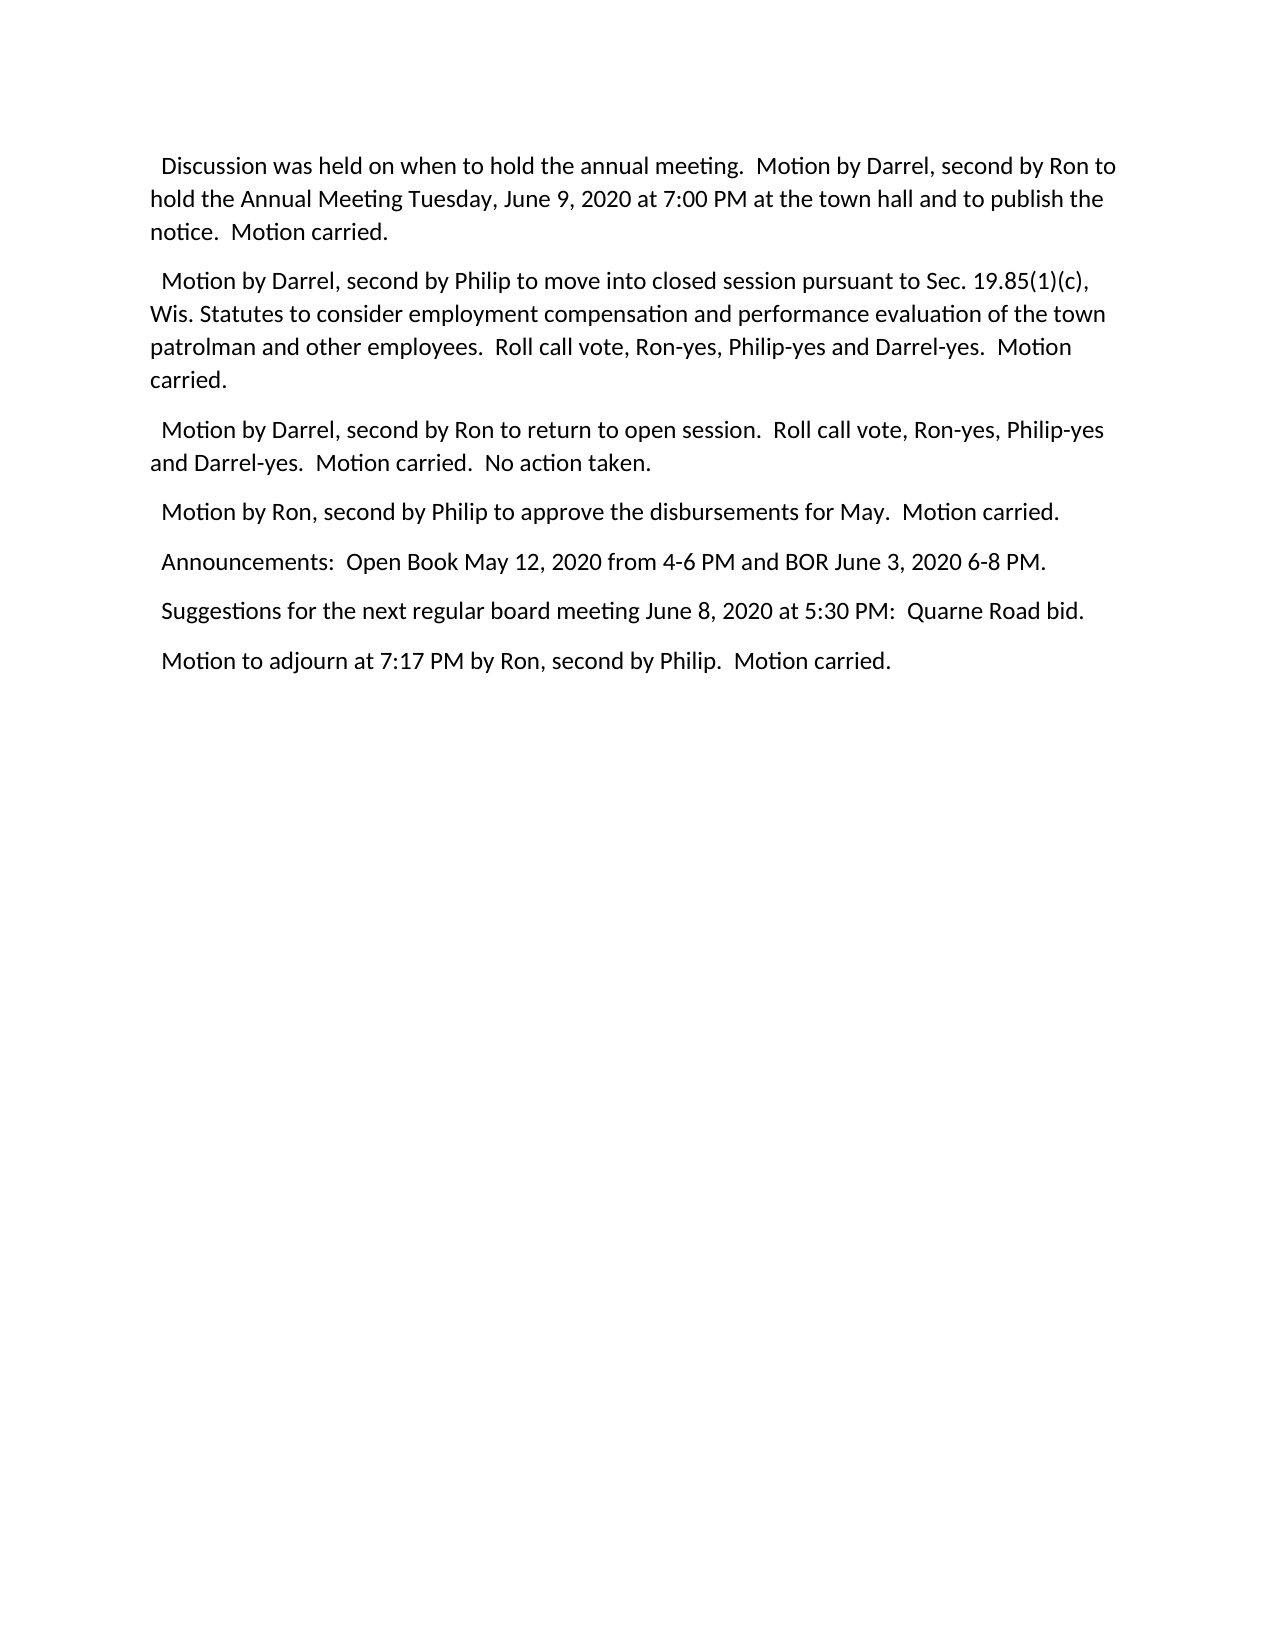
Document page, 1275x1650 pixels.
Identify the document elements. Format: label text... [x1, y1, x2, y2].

text Motion to adjourn at 7:17 PM by Ron, second by Philip. Motion carried. [150, 645, 1125, 676]
text Motion by Darrel, second by Philip to move into closed session pursuant to Sec. 19.85(1)(c), Wis. Statutes to consider employment compensation and performance evaluation of the town patrolman and other employees. Roll call vote, Ron-yes, Philip-yes and Darrel-yes. Motion carried. [150, 265, 1125, 395]
text Discussion was held on when to hold the annual meeting. Motion by Darrel, second by Ron to hold the Annual Meeting Tuesday, June 9, 2020 at 7:00 PM at the town hall and to publish the notice. Motion carried. [150, 150, 1125, 246]
text Motion by Darrel, second by Ron to return to open session. Roll call vote, Ron-yes, Philip-yes and Darrel-yes. Motion carried. No action taken. [150, 414, 1125, 477]
text Suggestions for the next regular board meeting June 8, 2020 at 5:30 PM: Quarne Road bid. [150, 595, 1125, 626]
text Motion by Ron, second by Philip to approve the disbursements for May. Motion carried. [150, 496, 1125, 527]
text Announcements: Open Book May 12, 2020 from 4-6 PM and BOR June 3, 2020 6-8 PM. [150, 546, 1125, 576]
